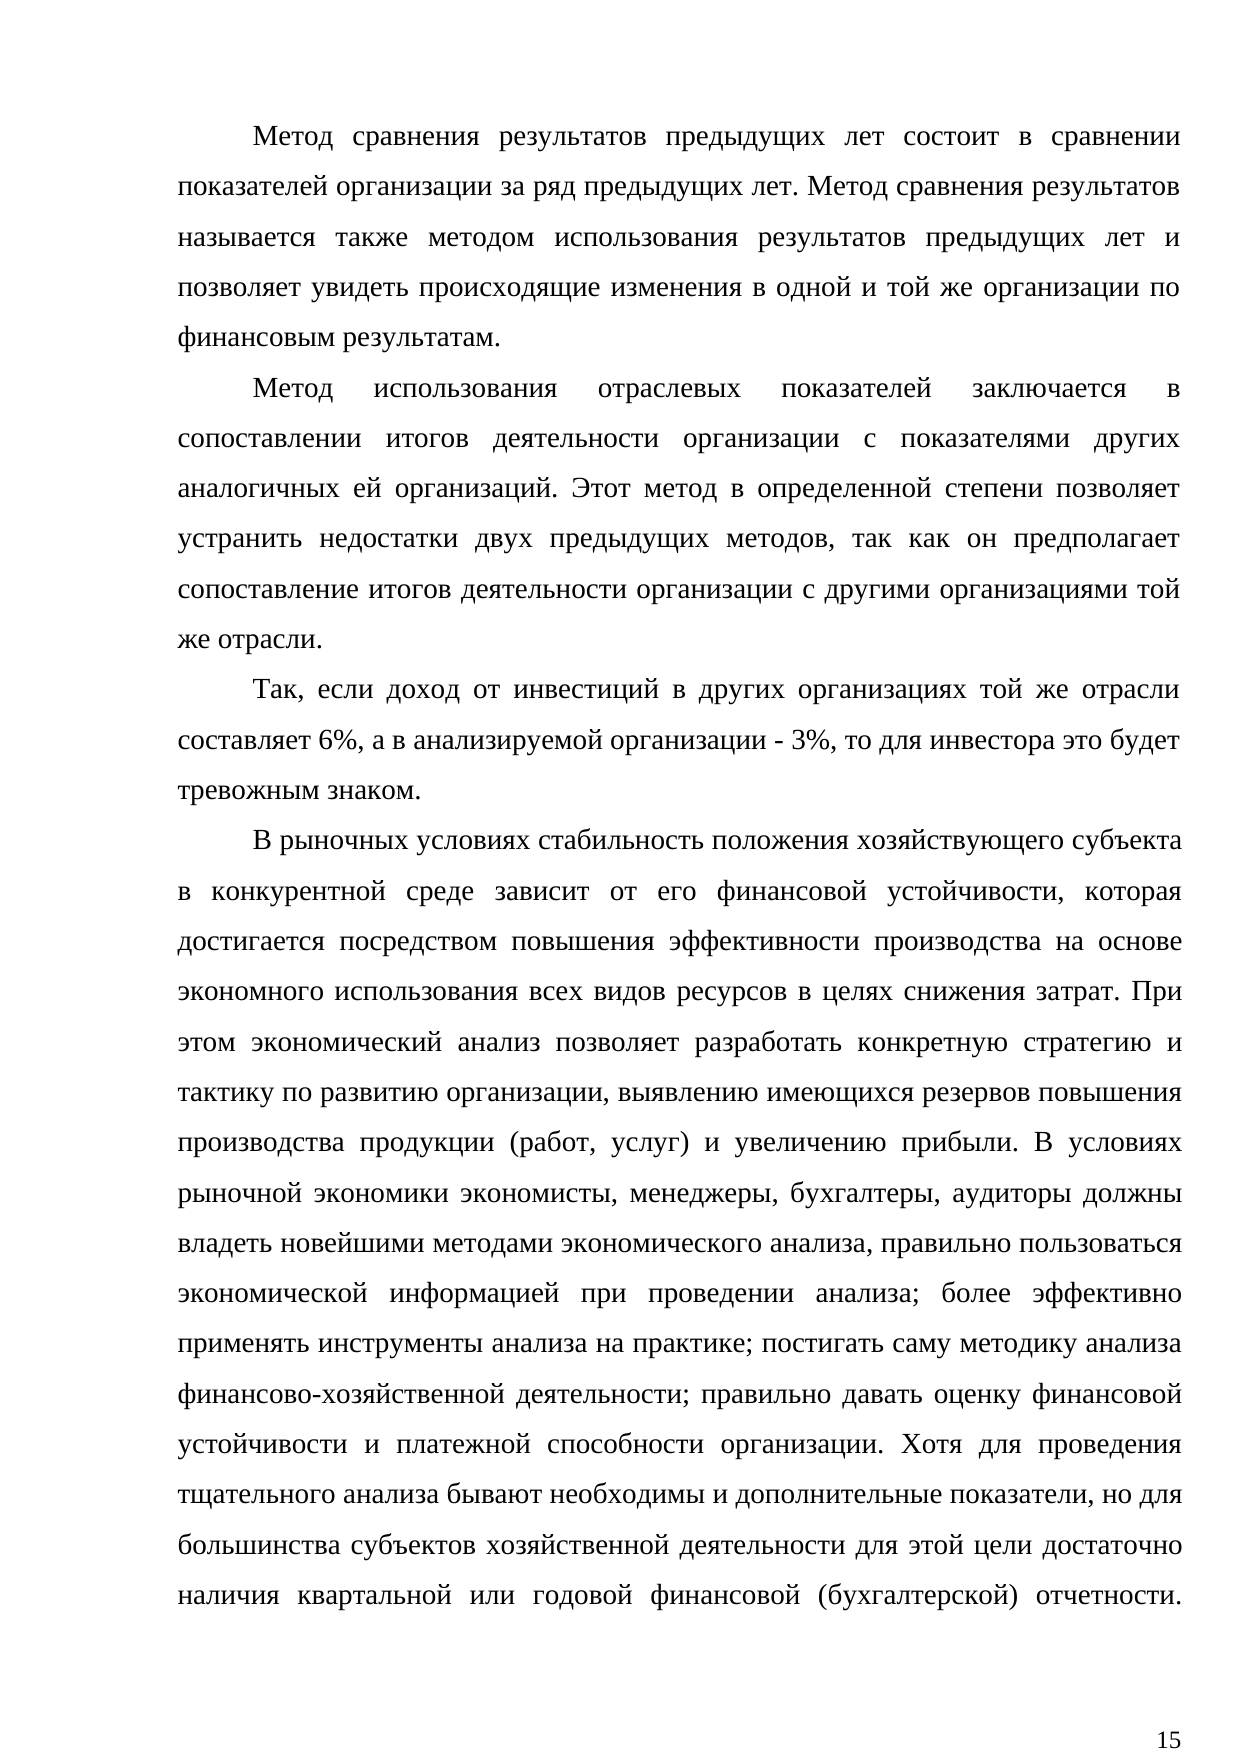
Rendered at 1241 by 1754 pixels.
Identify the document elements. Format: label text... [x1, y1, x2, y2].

text Так, если доход от инвестиций в других организациях той же отрасли составляет 6%, а в анализируемой организации - 3%, то для инвестора это будет тревожным знаком. [177, 672, 1181, 806]
text Метод сравнения результатов предыдущих лет состоит в сравнении показателей организации за ряд предыдущих лет. Метод сравнения результатов называется также методом использования результатов предыдущих лет и позволяет увидеть происходящие изменения в одной и той же организации по финансовым результатам. [177, 118, 1181, 353]
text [177, 822, 1183, 1611]
text Метод использования отраслевых показателей заключается в сопоставлении итогов деятельности организации с показателями других аналогичных ей организаций. Этот метод в определенной степени позволяет устранить недостатки двух предыдущих методов, так как он предполагает сопоставление итогов деятельности организации с другими организациями той же отрасли. [177, 370, 1181, 655]
